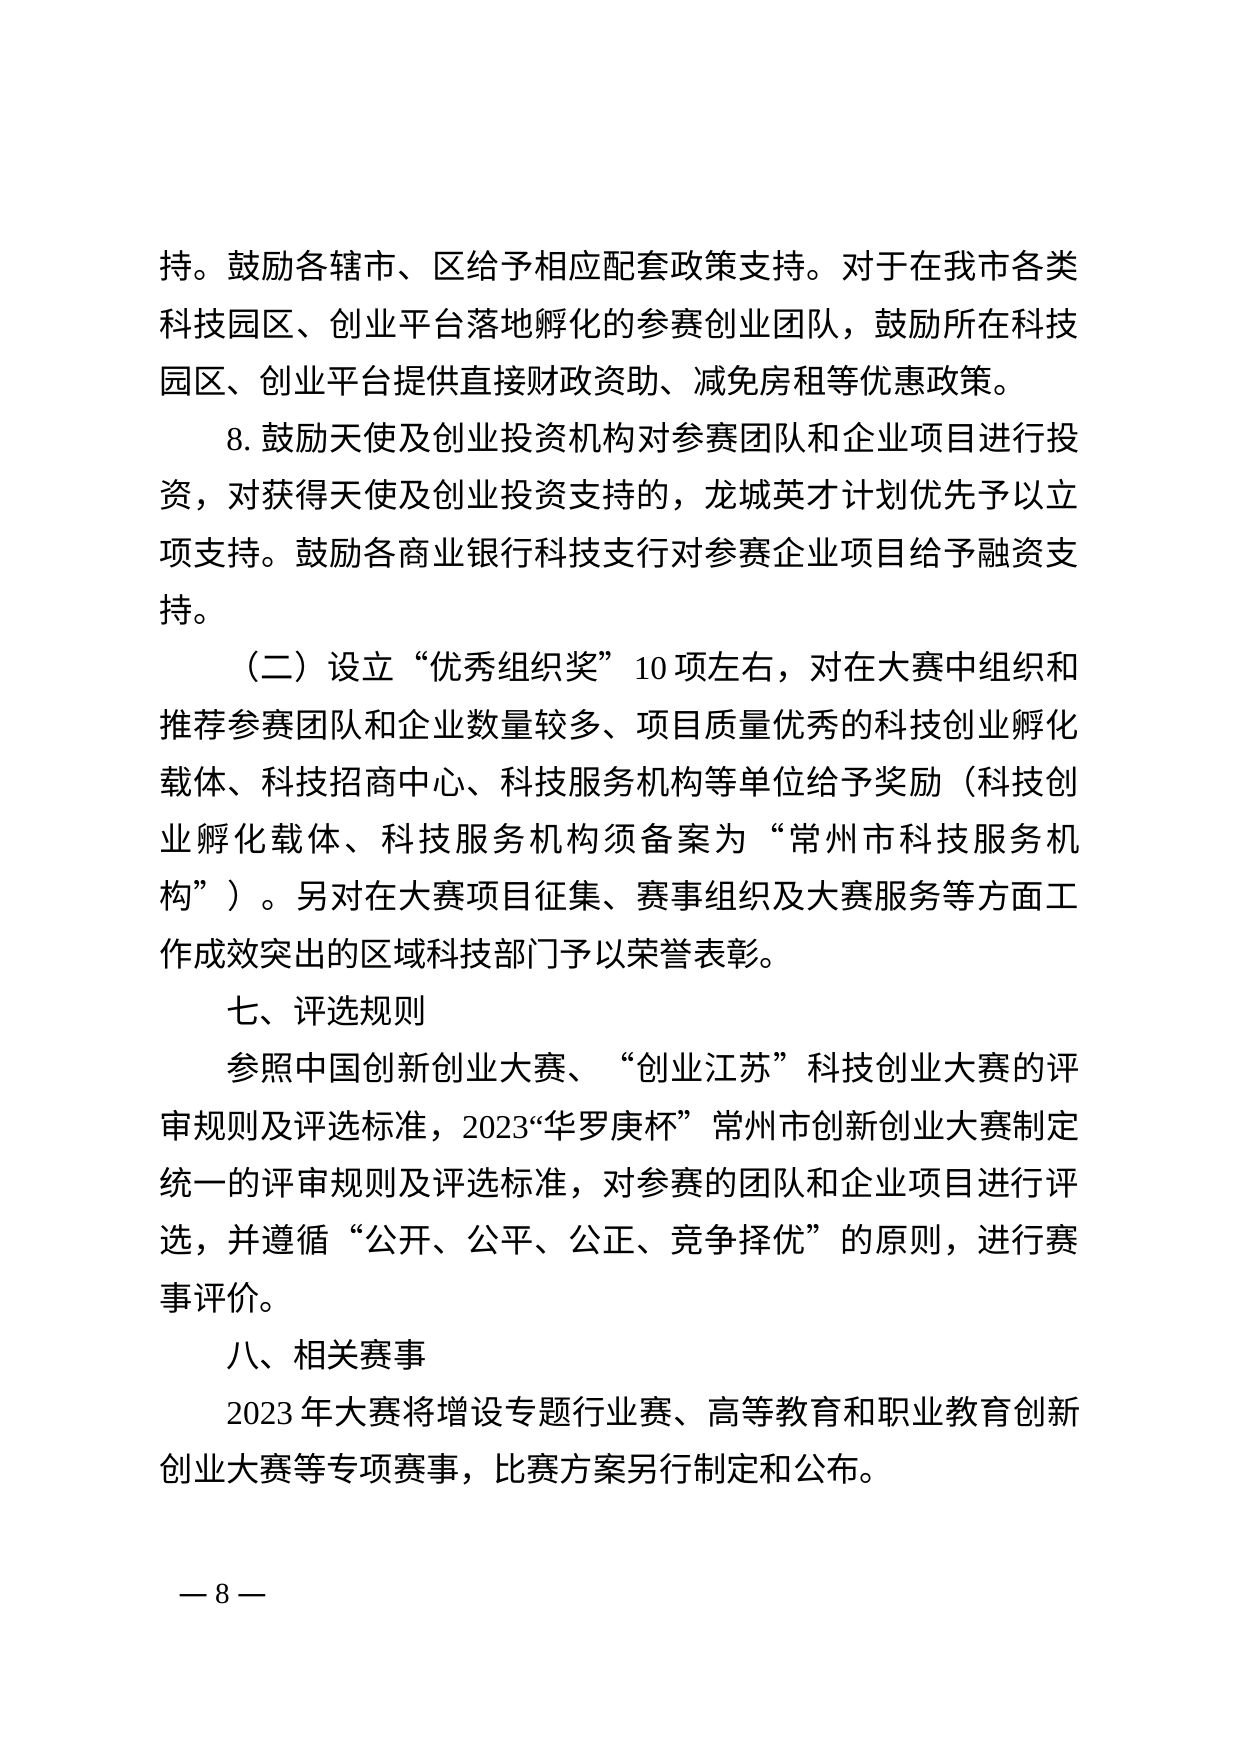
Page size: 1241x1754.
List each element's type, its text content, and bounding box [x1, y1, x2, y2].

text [159, 233, 1081, 405]
text 2023年大赛将增设专题行业赛、高等教育和职业教育创新创业大赛等专项赛事，比赛方案另行制定和公布。 [159, 1379, 1081, 1493]
text 参照中国创新创业大赛、“创业江苏”科技创业大赛的评审规则及评选标准，2023“华罗庚杯”常州市创新创业大赛制定统一的评审规则及评选标准，对参赛的团队和企业项目进行评选，并遵循“公开、公平、公正、竞争择优”的原则，进行赛事评价。 [159, 1035, 1081, 1321]
text 8. 鼓励天使及创业投资机构对参赛团队和企业项目进行投资，对获得天使及创业投资支持的，龙城英才计划优先予以立项支持。鼓励各商业银行科技支行对参赛企业项目给予融资支持。 [159, 405, 1081, 634]
text （二）设立“优秀组织奖”10项左右，对在大赛中组织和推荐参赛团队和企业数量较多、项目质量优秀的科技创业孵化载体、科技招商中心、科技服务机构等单位给予奖励（科技创业孵化载体、科技服务机构须备案为“常州市科技服务机构”）。另对在大赛项目征集、赛事组织及大赛服务等方面工作成效突出的区域科技部门予以荣誉表彰。 [159, 634, 1081, 978]
text 八、相关赛事 [159, 1321, 1081, 1379]
text 七、评选规则 [159, 978, 1081, 1035]
